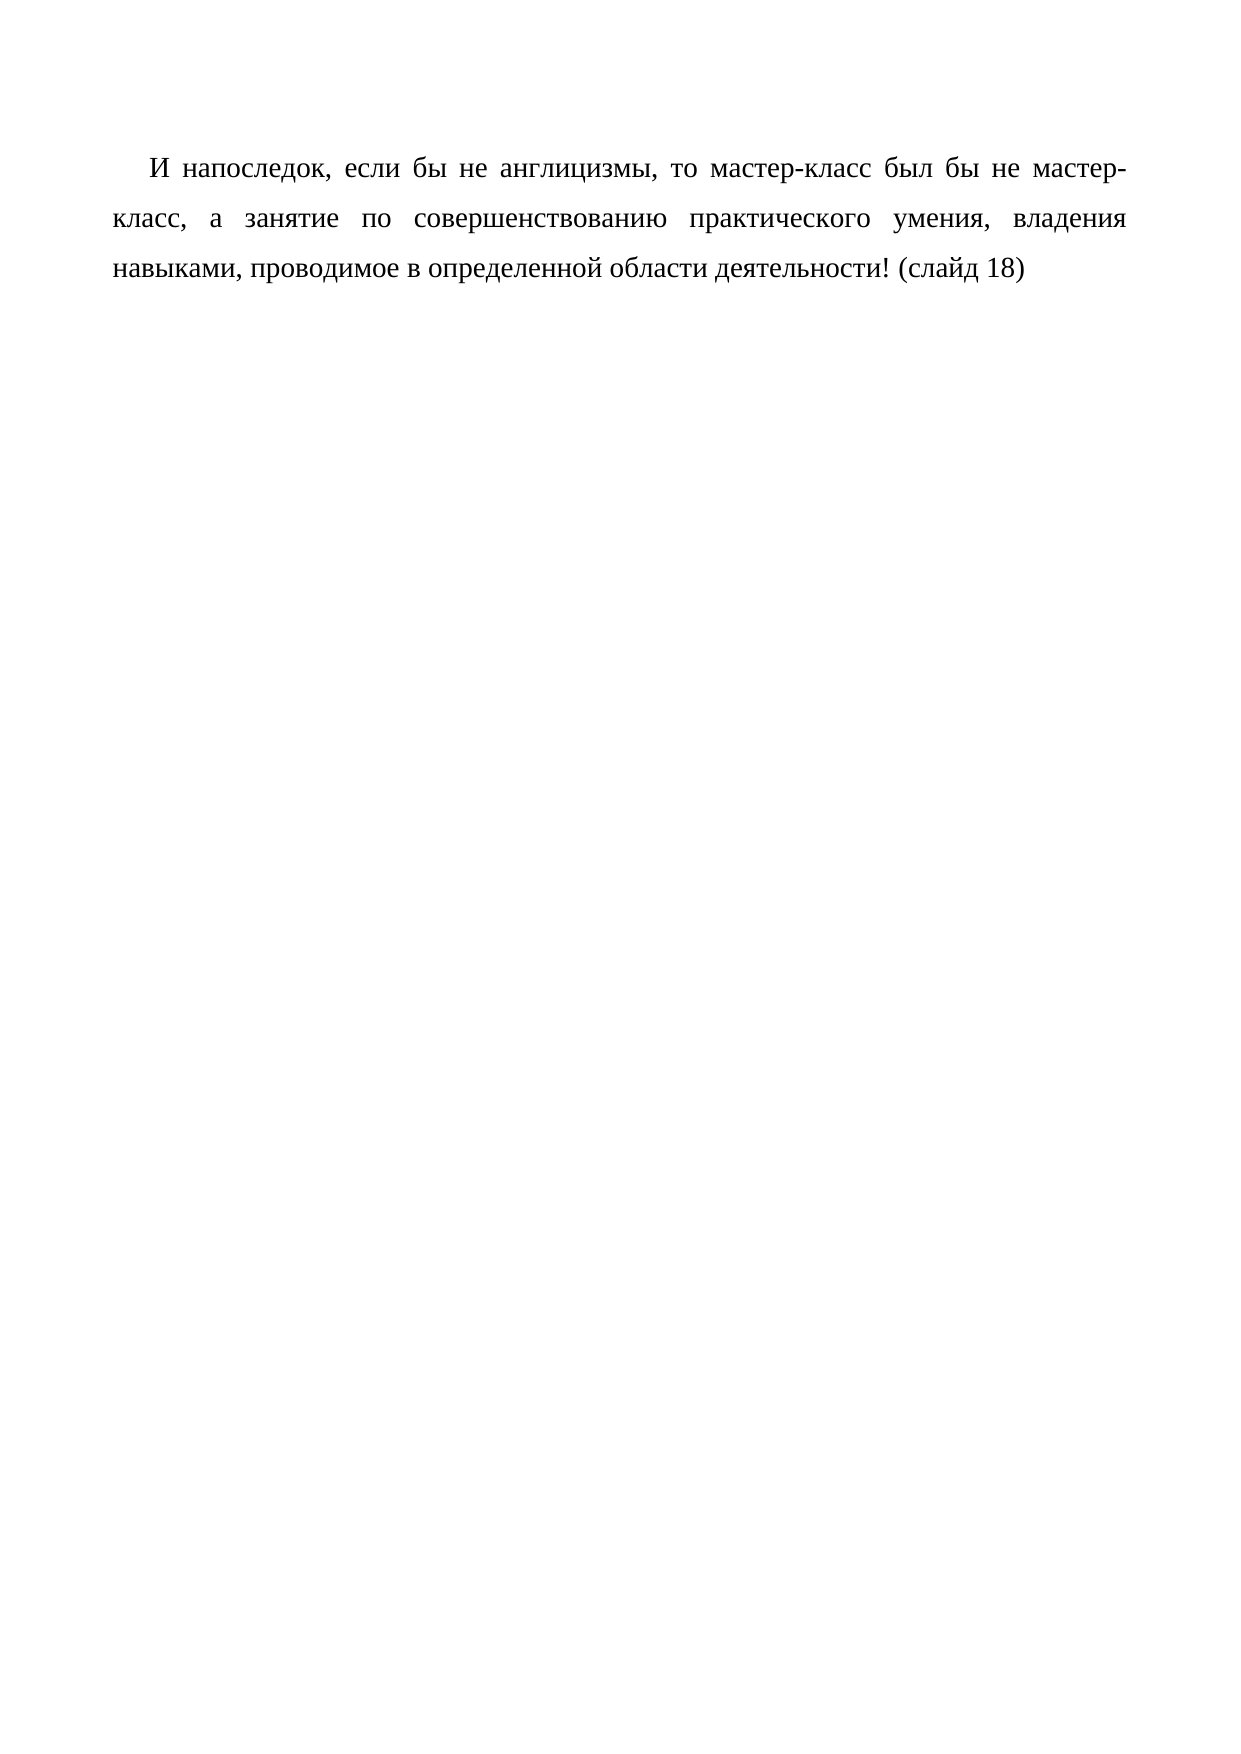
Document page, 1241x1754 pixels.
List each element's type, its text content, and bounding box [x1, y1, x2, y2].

list И напоследок, если бы не англицизмы, то мастер-класс был бы не мастер-класс, а занятие по совершенствованию практического умения, владения навыками, проводимое в определенной области деятельности! (слайд 18) [112, 150, 1128, 284]
